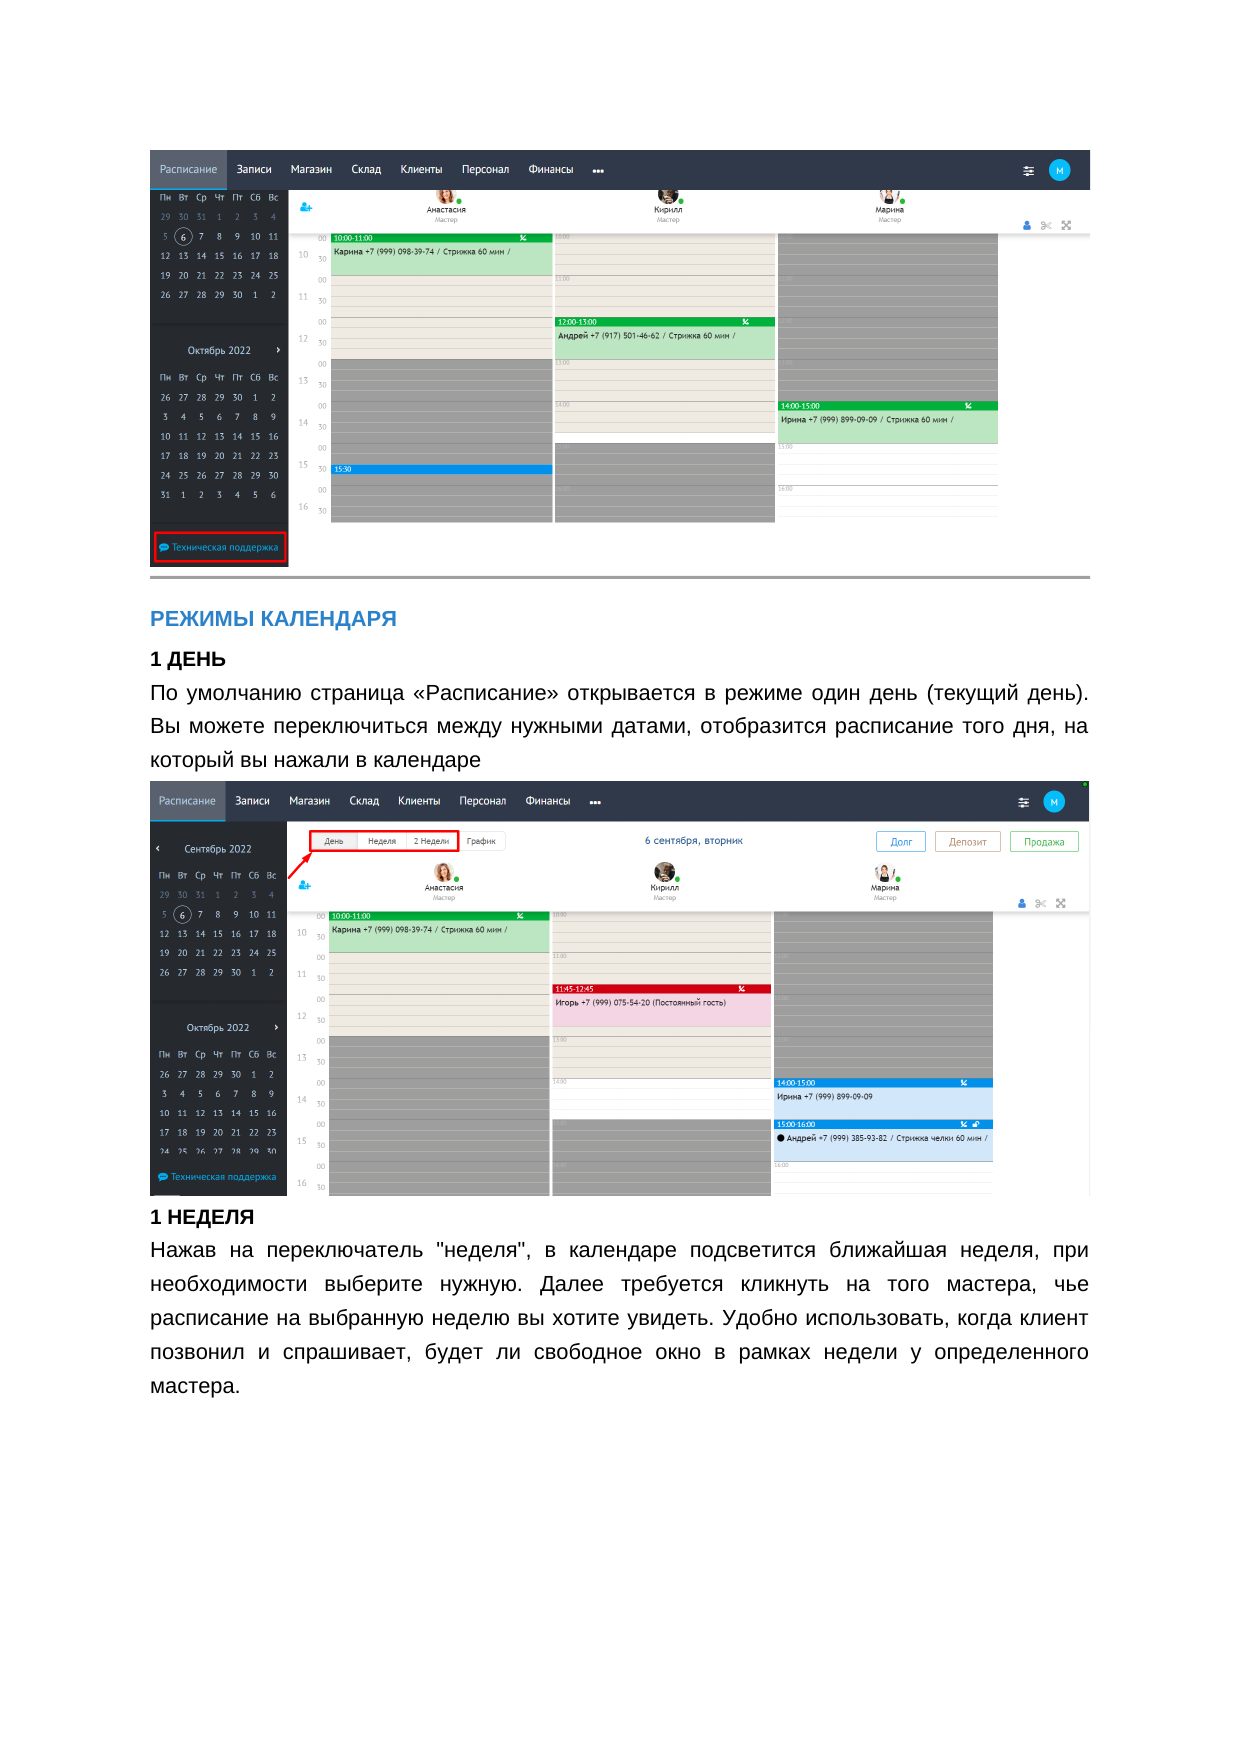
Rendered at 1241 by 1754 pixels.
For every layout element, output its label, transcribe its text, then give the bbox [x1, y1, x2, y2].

text 1 НЕДЕЛЯ [150, 1199, 1090, 1229]
text 1 ДЕНЬ [150, 641, 1090, 671]
text По умолчанию страница «Расписание» открывается в режиме один день (текущий день). Вы можете переключиться между нужными датами, отобразится расписание того дня, на который вы нажали в календаре [150, 673, 1090, 772]
subtitle РЕЖИМЫ КАЛЕНДАРЯ [150, 606, 1090, 631]
text Нажав на переключатель "неделя", в календаре подсветится ближайшая неделя, при необходимости выберите нужную. Далее требуется кликнуть на того мастера, чье расписание на выбранную неделю вы хотите увидеть. Удобно использовать, когда клиент позвонил и спрашивает, будет ли свободное окно в рамках недели у определенного мастера. [150, 1231, 1090, 1398]
picture [150, 150, 1091, 567]
picture [150, 781, 1091, 1196]
